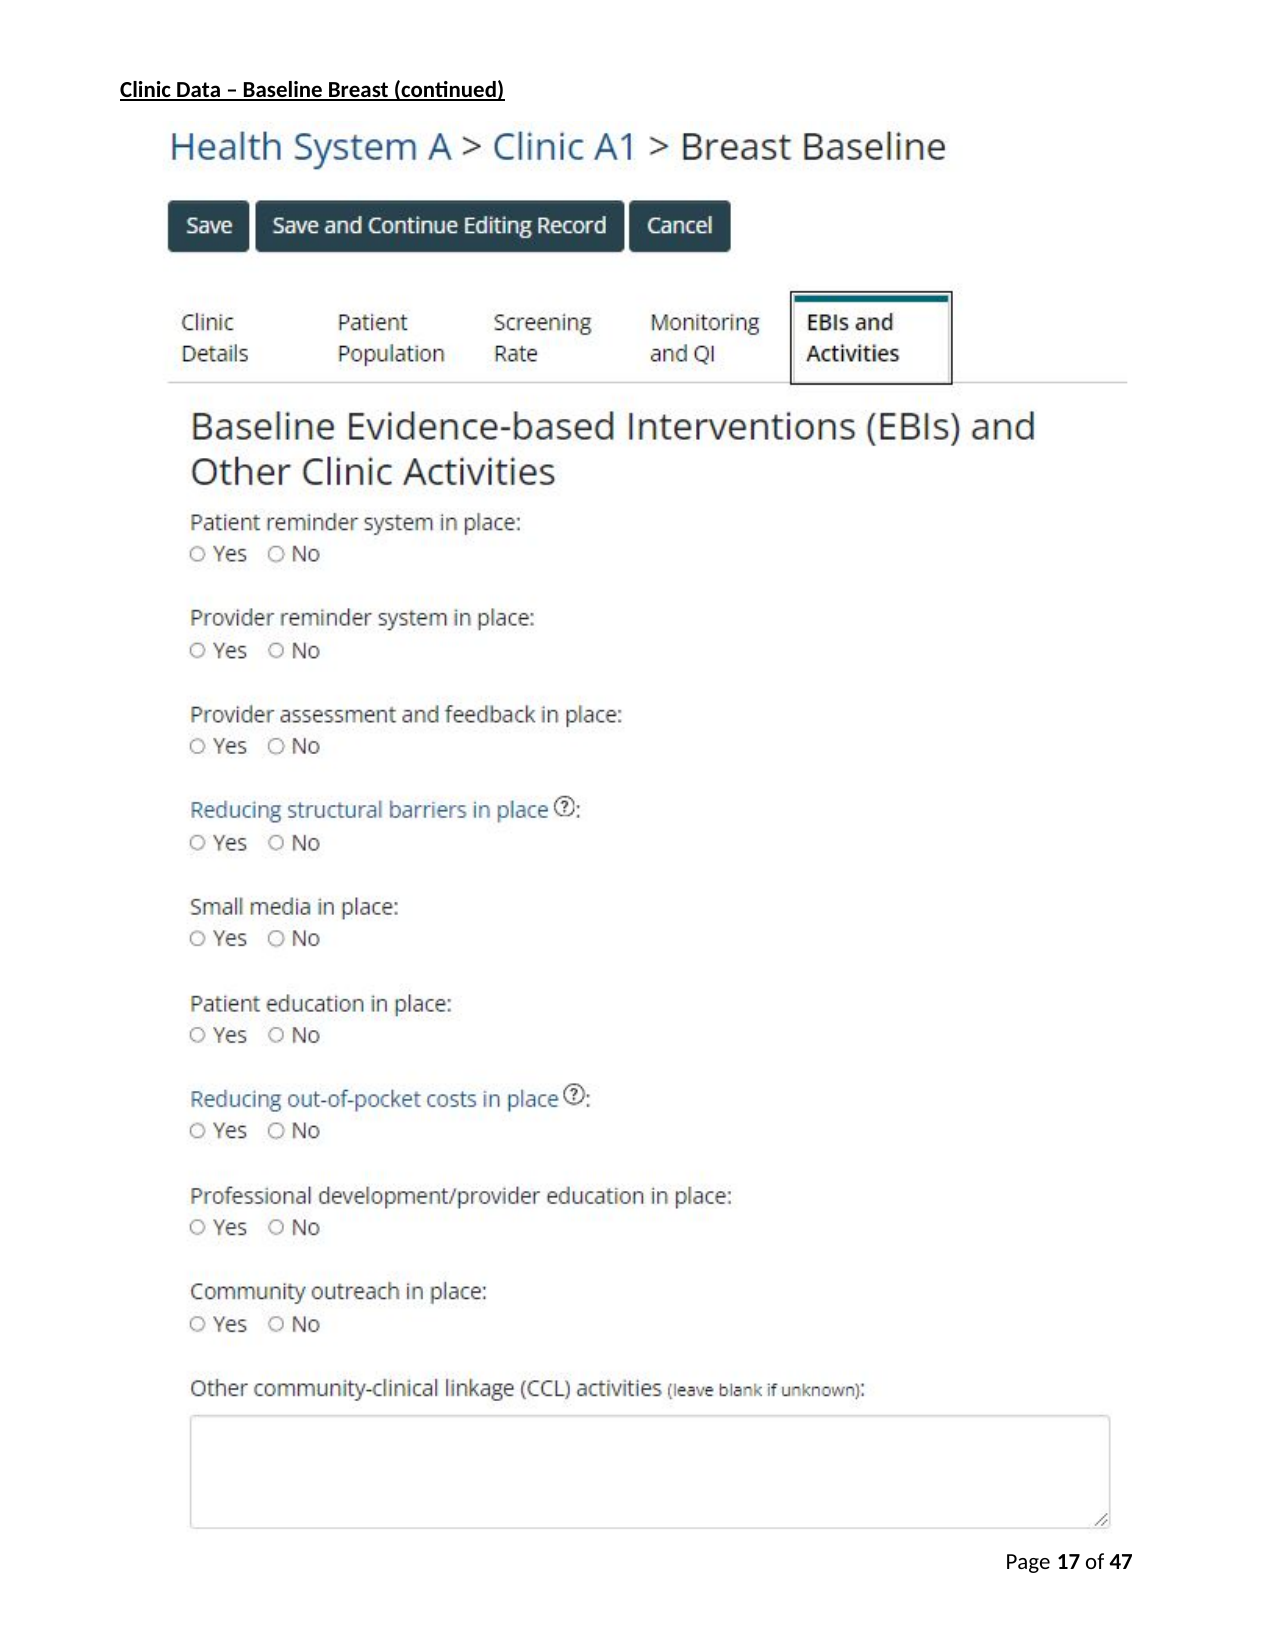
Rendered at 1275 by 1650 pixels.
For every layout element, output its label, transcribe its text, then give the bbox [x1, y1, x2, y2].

text Clinic Data – Baseline Breast (continued) [120, 75, 1170, 103]
picture [162, 121, 1128, 1537]
